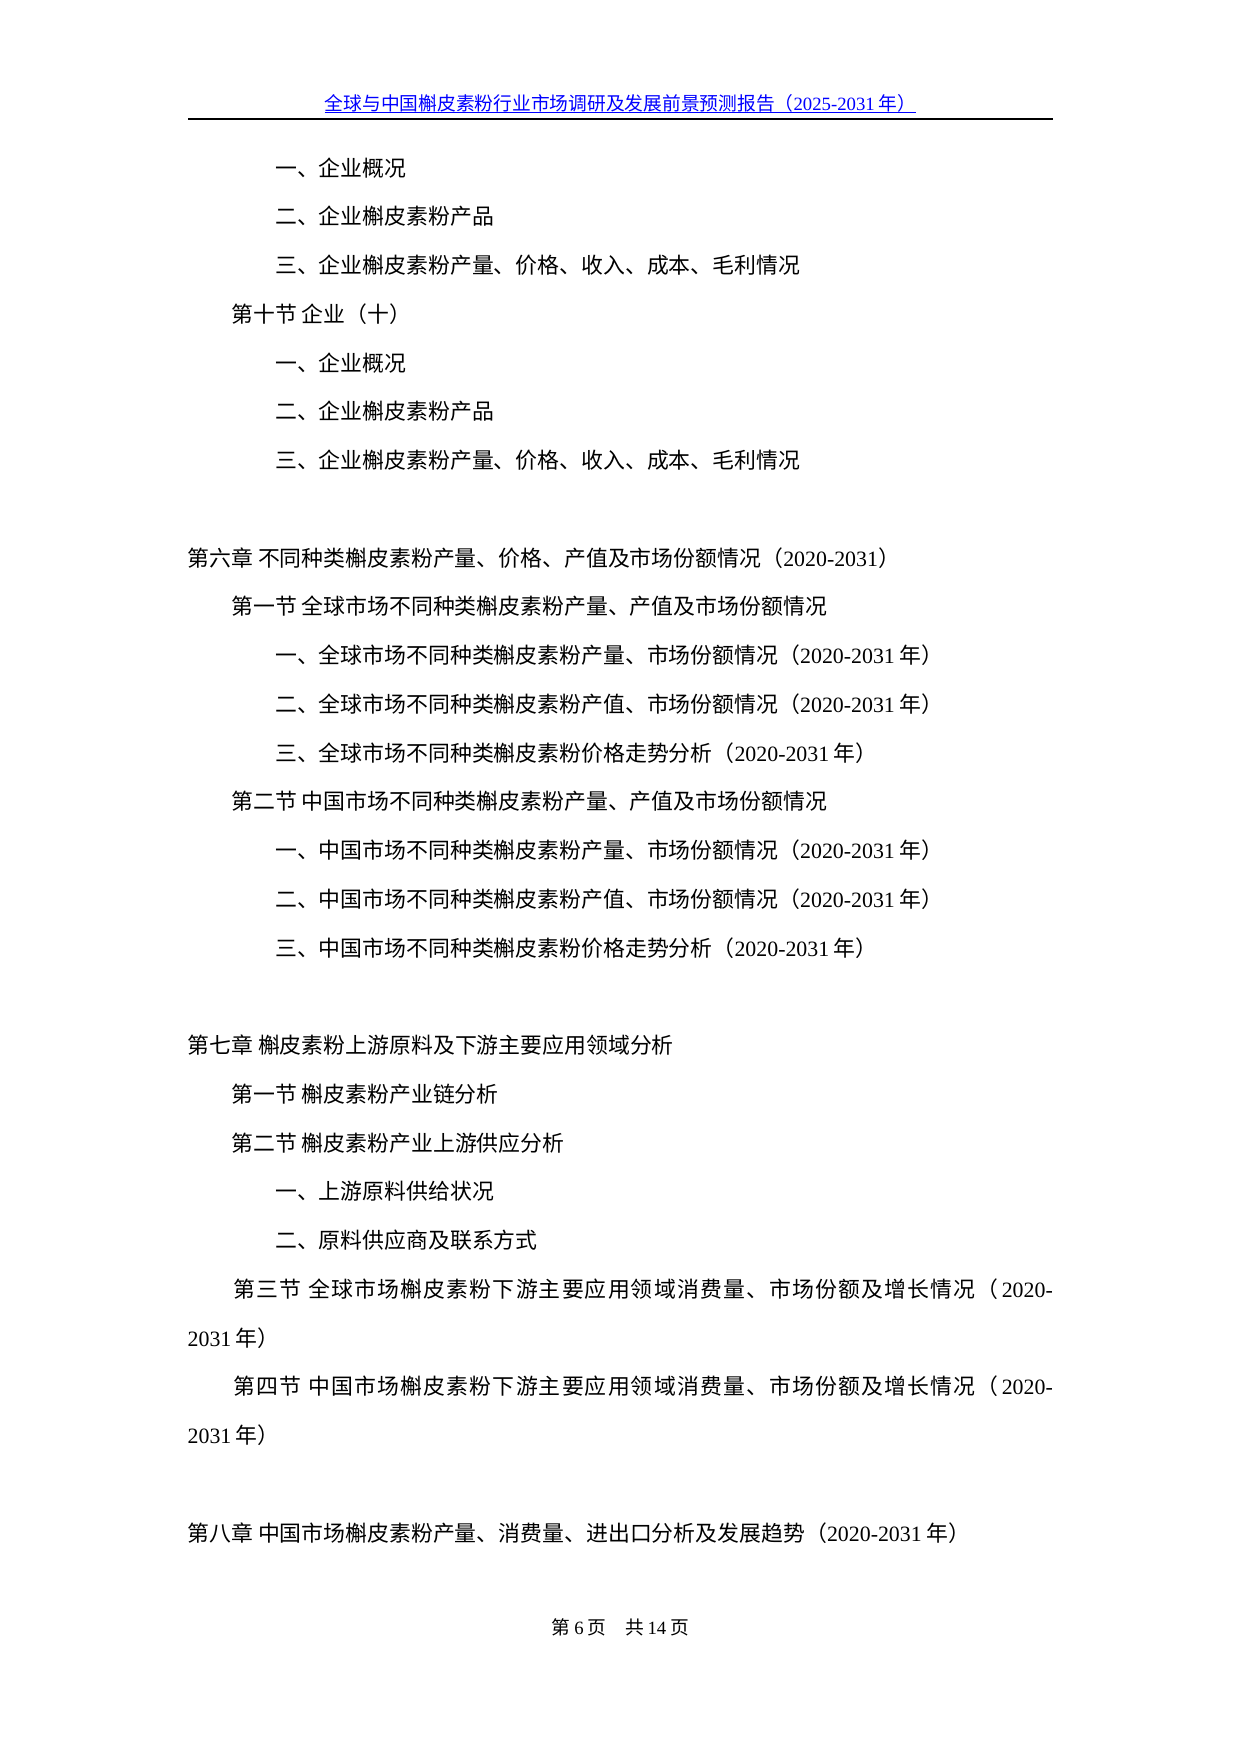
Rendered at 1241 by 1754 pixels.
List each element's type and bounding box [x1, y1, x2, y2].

text [187, 150, 1053, 1548]
